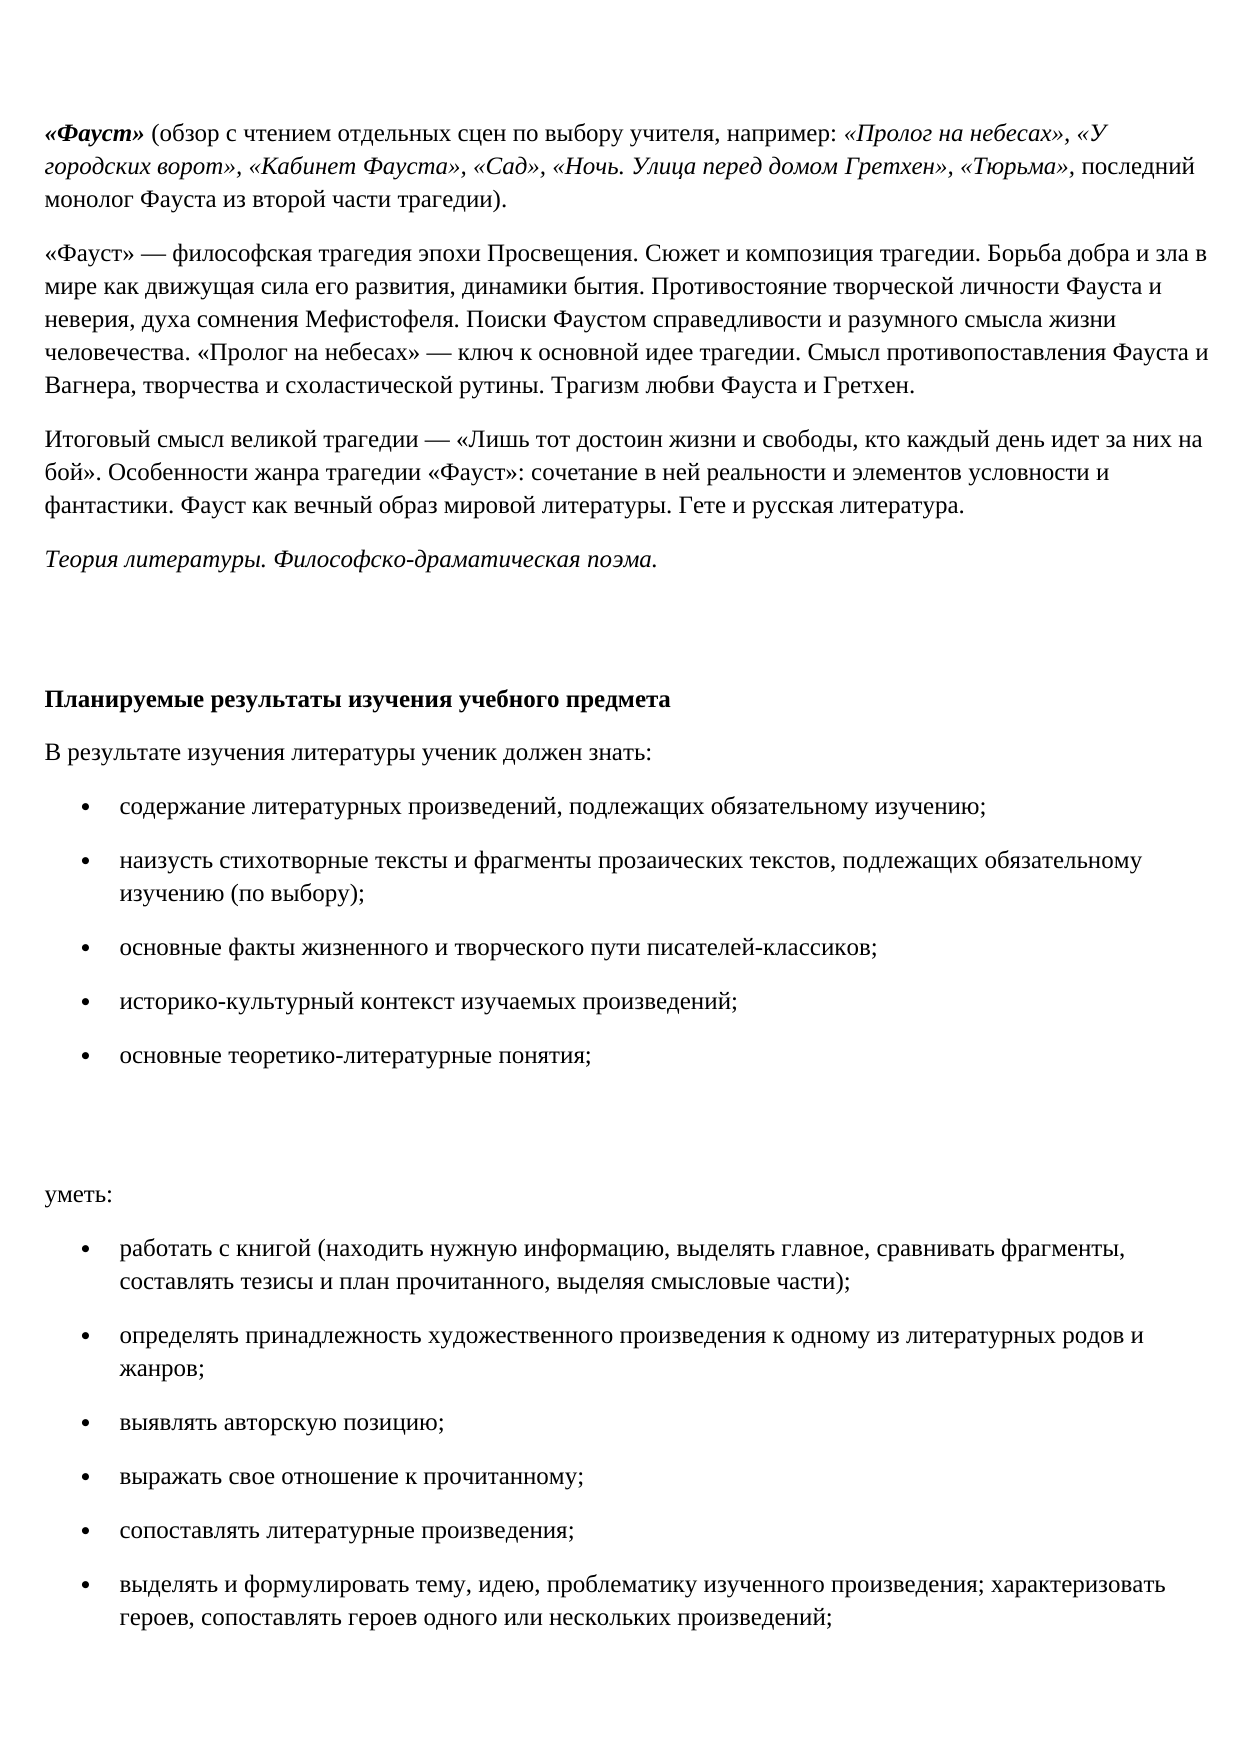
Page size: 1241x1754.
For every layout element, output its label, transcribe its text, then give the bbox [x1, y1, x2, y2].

text уметь: [44, 1179, 1211, 1208]
text «Фауст» — философская трагедия эпохи Просвещения. Сюжет и композиция трагедии. Борьба добра и зла в мире как движущая сила его развития, динамики бытия. Противостояние творческой личности Фауста и неверия, духа сомнения Мефистофеля. Поиски Фаустом справедливости и разумного смысла жизни человечества. «Пролог на небесах» — ключ к основной идее трагедии. Смысл противопоставления Фауста и Вагнера, творчества и схоластической рутины. Трагизм любви Фауста и Гретхен. [44, 238, 1211, 399]
text Теория литературы. Философско-драматическая поэма. [44, 544, 1211, 573]
text В результате изучения литературы ученик должен знать: [44, 737, 1211, 766]
text Итоговый смысл великой трагедии — «Лишь тот достоин жизни и свободы, кто каждый день идет за них на бой». Особенности жанра трагедии «Фауст»: сочетание в ней реальности и элементов условности и фантастики. Фауст как вечный образ мировой литературы. Гете и русская литература. [44, 424, 1211, 519]
list выражать свое отношение к прочитанному; [82, 1461, 1211, 1490]
list содержание литературных произведений, подлежащих обязательному изучению; [82, 791, 1211, 820]
list основные теоретико-литературные понятия; [82, 1040, 1211, 1068]
list сопоставлять литературные произведения; [82, 1515, 1211, 1544]
list выявлять авторскую позицию; [82, 1407, 1211, 1436]
list основные факты жизненного и творческого пути писателей-классиков; [82, 932, 1211, 961]
list наизусть стихотворные тексты и фрагменты прозаических текстов, подлежащих обязательному изучению (по выбору); [82, 845, 1211, 907]
text «Фауст» (обзор с чтением отдельных сцен по выбору учителя, например: «Пролог на небесах», «У городских ворот», «Кабинет Фауста», «Сад», «Ночь. Улица перед домом Гретхен», «Тюрьма», последний монолог Фауста из второй части трагедии). [44, 118, 1211, 213]
text Планируемые результаты изучения учебного предмета [44, 684, 1211, 712]
list определять принадлежность художественного произведения к одному из литературных родов и жанров; [82, 1320, 1211, 1382]
list историко-культурный контекст изучаемых произведений; [82, 986, 1211, 1015]
list работать с книгой (находить нужную информацию, выделять главное, сравнивать фрагменты, составлять тезисы и план прочитанного, выделяя смысловые части); [82, 1233, 1211, 1295]
list выделять и формулировать тему, идею, проблематику изученного произведения; характеризовать героев, сопоставлять героев одного или нескольких произведений; [82, 1569, 1211, 1631]
